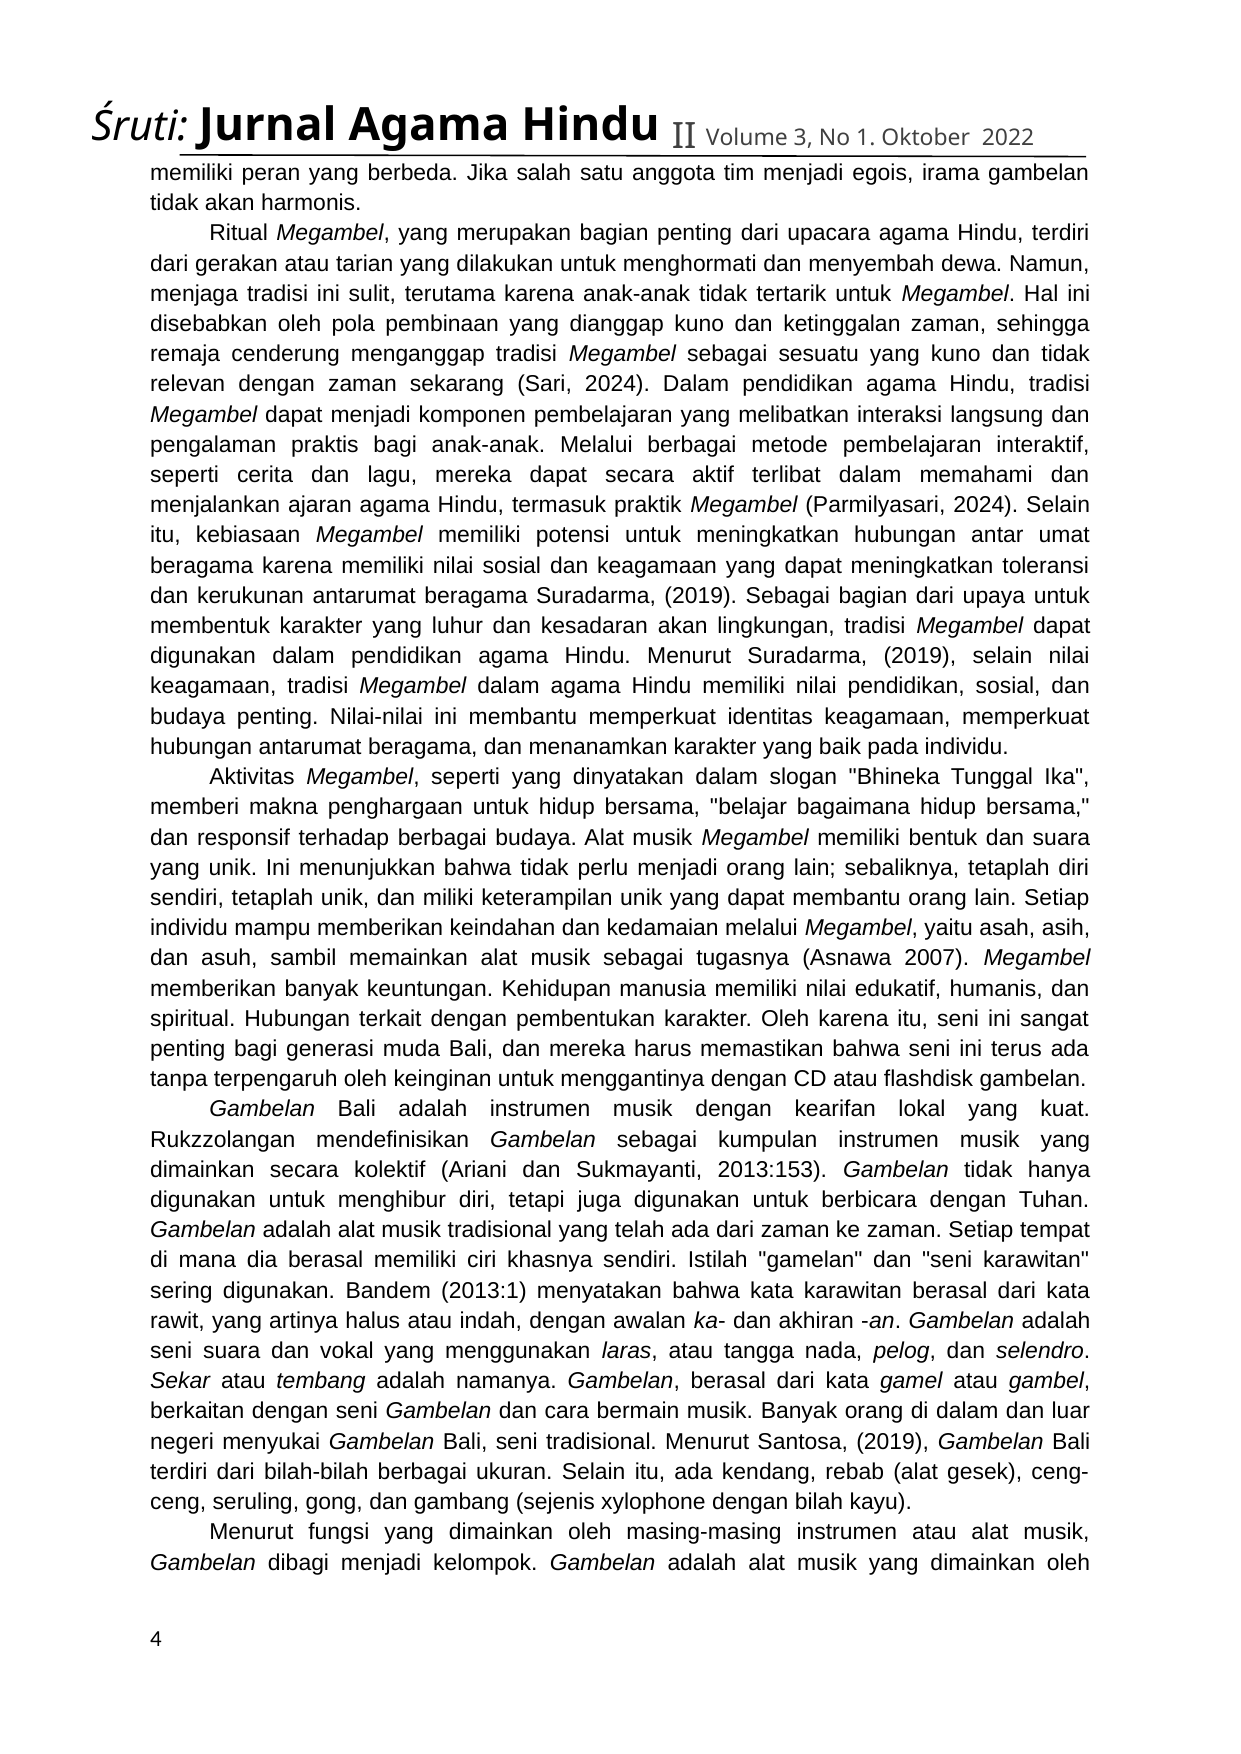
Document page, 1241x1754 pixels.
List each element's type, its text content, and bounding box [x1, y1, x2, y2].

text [150, 159, 1090, 215]
text Aktivitas Megambel, seperti yang dinyatakan dalam slogan "Bhineka Tunggal Ika", memberi makna penghargaan untuk hidup bersama, "belajar bagaimana hidup bersama," dan responsif terhadap berbagai budaya. Alat musik Megambel memiliki bentuk dan suara yang unik. Ini menunjukkan bahwa tidak perlu menjadi orang lain; sebaliknya, tetaplah diri sendiri, tetaplah unik, dan miliki keterampilan unik yang dapat membantu orang lain. Setiap individu mampu memberikan keindahan dan kedamaian melalui Megambel, yaitu asah, asih, dan asuh, sambil memainkan alat musik sebagai tugasnya (Asnawa 2007). Megambel memberikan banyak keuntungan. Kehidupan manusia memiliki nilai edukatif, humanis, dan spiritual. Hubungan terkait dengan pembentukan karakter. Oleh karena itu, seni ini sangat penting bagi generasi muda Bali, dan mereka harus memastikan bahwa seni ini terus ada tanpa terpengaruh oleh keinginan untuk menggantinya dengan CD atau flashdisk gambelan. [150, 763, 1090, 1091]
text Ritual Megambel, yang merupakan bagian penting dari upacara agama Hindu, terdiri dari gerakan atau tarian yang dilakukan untuk menghormati dan menyembah dewa. Namun, menjaga tradisi ini sulit, terutama karena anak-anak tidak tertarik untuk Megambel. Hal ini disebabkan oleh pola pembinaan yang dianggap kuno dan ketinggalan zaman, sehingga remaja cenderung menganggap tradisi Megambel sebagai sesuatu yang kuno dan tidak relevan dengan zaman sekarang (Sari, 2024). Dalam pendidikan agama Hindu, tradisi Megambel dapat menjadi komponen pembelajaran yang melibatkan interaksi langsung dan pengalaman praktis bagi anak-anak. Melalui berbagai metode pembelajaran interaktif, seperti cerita dan lagu, mereka dapat secara aktif terlibat dalam memahami dan menjalankan ajaran agama Hindu, termasuk praktik Megambel (Parmilyasari, 2024). Selain itu, kebiasaan Megambel memiliki potensi untuk meningkatkan hubungan antar umat beragama karena memiliki nilai sosial dan keagamaan yang dapat meningkatkan toleransi dan kerukunan antarumat beragama Suradarma, (2019). Sebagai bagian dari upaya untuk membentuk karakter yang luhur dan kesadaran akan lingkungan, tradisi Megambel dapat digunakan dalam pendidikan agama Hindu. Menurut Suradarma, (2019), selain nilai keagamaan, tradisi Megambel dalam agama Hindu memiliki nilai pendidikan, sosial, dan budaya penting. Nilai-nilai ini membantu memperkuat identitas keagamaan, memperkuat hubungan antarumat beragama, dan menanamkan karakter yang baik pada individu. [150, 219, 1090, 759]
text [150, 1518, 1090, 1575]
text Gambelan Bali adalah instrumen musik dengan kearifan lokal yang kuat. Rukzzolangan mendefinisikan Gambelan sebagai kumpulan instrumen musik yang dimainkan secara kolektif (Ariani dan Sukmayanti, 2013:153). Gambelan tidak hanya digunakan untuk menghibur diri, tetapi juga digunakan untuk berbicara dengan Tuhan. Gambelan adalah alat musik tradisional yang telah ada dari zaman ke zaman. Setiap tempat di mana dia berasal memiliki ciri khasnya sendiri. Istilah "gamelan" dan "seni karawitan" sering digunakan. Bandem (2013:1) menyatakan bahwa kata karawitan berasal dari kata rawit, yang artinya halus atau indah, dengan awalan ka- dan akhiran -an. Gambelan adalah seni suara dan vokal yang menggunakan laras, atau tangga nada, pelog, dan selendro. Sekar atau tembang adalah namanya. Gambelan, berasal dari kata gamel atau gambel, berkaitan dengan seni Gambelan dan cara bermain musik. Banyak orang di dalam dan luar negeri menyukai Gambelan Bali, seni tradisional. Menurut Santosa, (2019), Gambelan Bali terdiri dari bilah-bilah berbagai ukuran. Selain itu, ada kendang, rebab (alat gesek), ceng-ceng, seruling, gong, dan gambang (sejenis xylophone dengan bilah kayu). [150, 1095, 1090, 1514]
